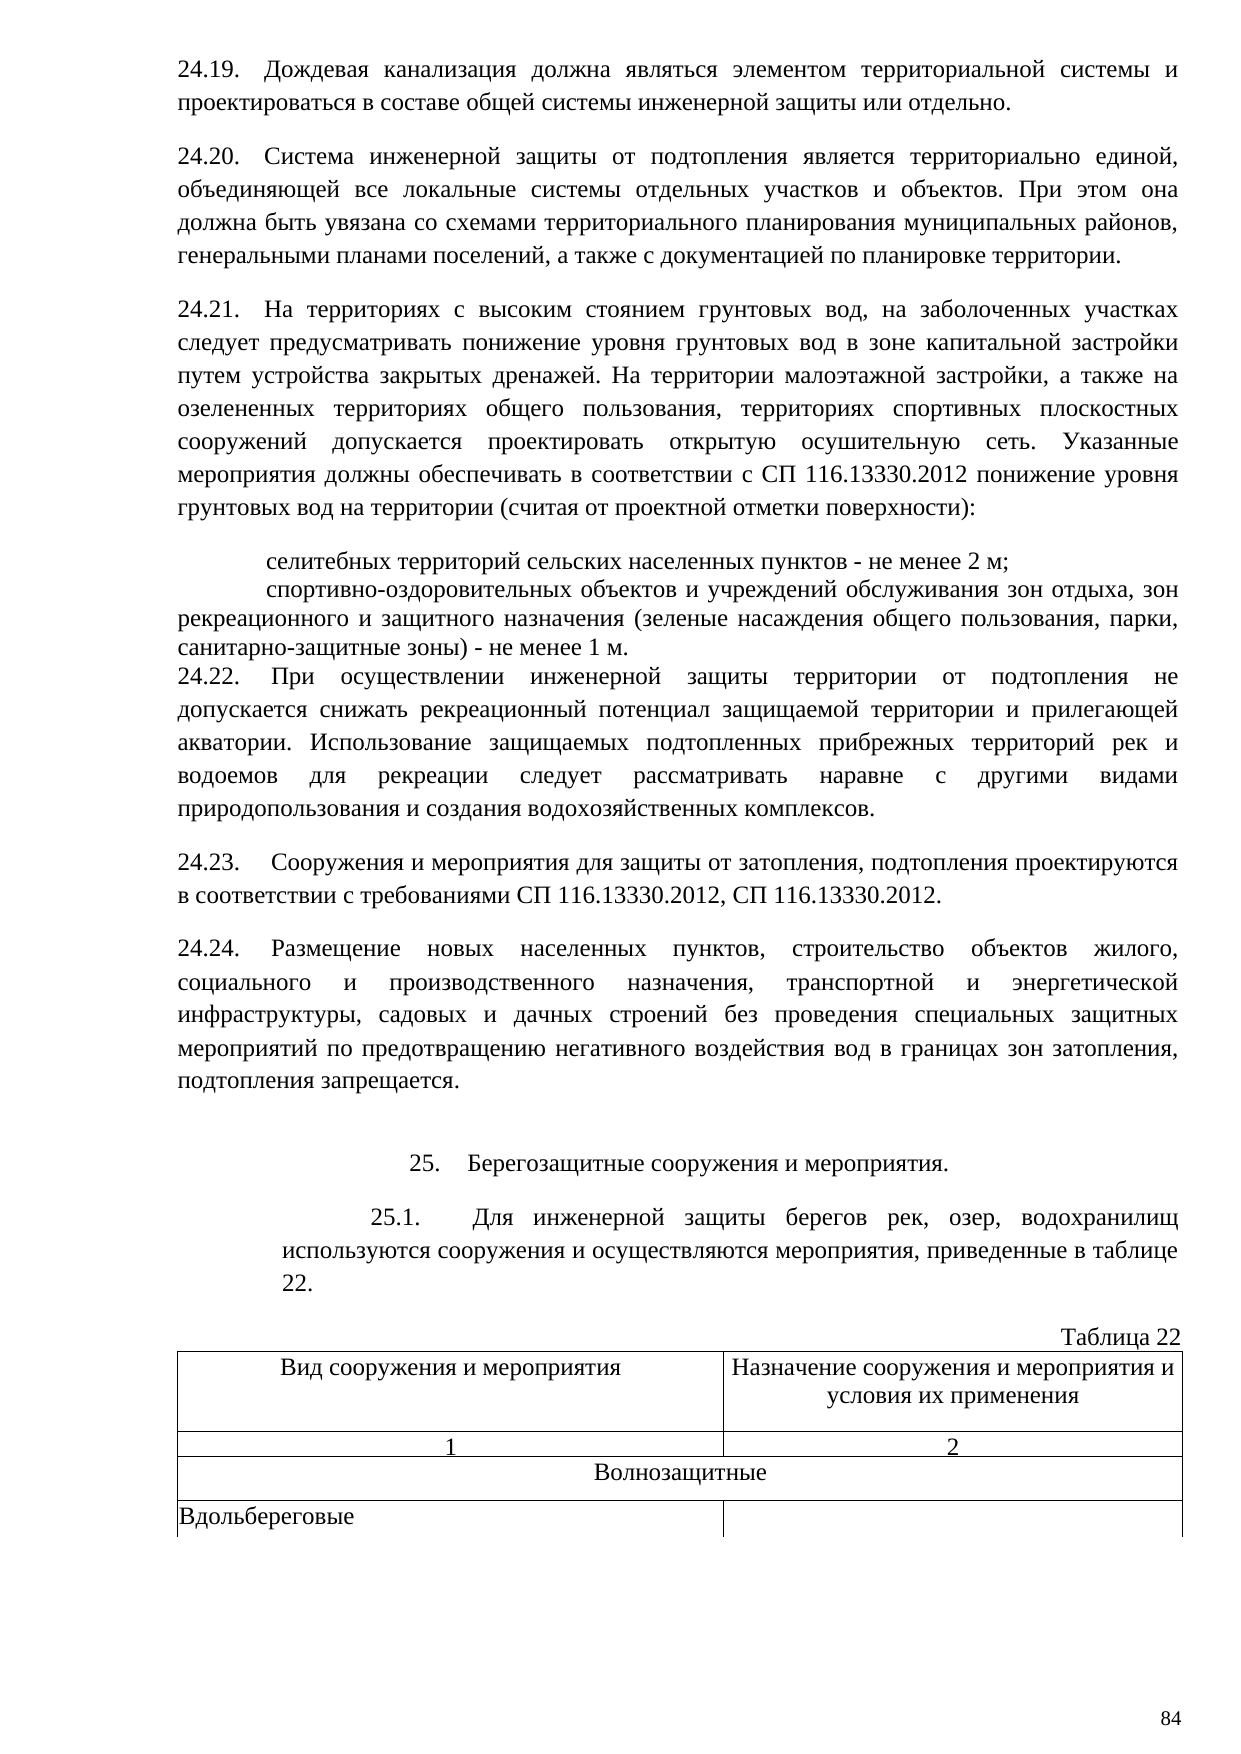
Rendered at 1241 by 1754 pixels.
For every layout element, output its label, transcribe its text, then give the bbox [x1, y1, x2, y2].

text селитебных территорий сельских населенных пунктов - не менее 2 м; [177, 546, 1181, 574]
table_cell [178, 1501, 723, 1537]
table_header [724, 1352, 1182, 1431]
list На территориях с высоким стоянием грунтовых вод, на заболоченных участках следует предусматривать понижение уровня грунтовых вод в зоне капитальной застройки путем устройства закрытых дренажей. На территории малоэтажной застройки, а также на озелененных территориях общего пользования, территориях спортивных плоскостных сооружений допускается проектировать открытую осушительную сеть. Указанные мероприятия должны обеспечивать в соответствии с СП 116.13330.2012 понижение уровня грунтовых вод на территории (считая от проектной отметки поверхности): [177, 294, 1179, 521]
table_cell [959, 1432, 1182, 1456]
text спортивно-оздоровительных объектов и учреждений обслуживания зон отдыха, зон рекреационного и защитного назначения (зеленые насаждения общего пользования, парки, санитарно-защитные зоны) - не менее 1 м. [177, 574, 1179, 661]
list Сооружения и мероприятия для защиты от затопления, подтопления проектируются в соответствии с требованиями СП 116.13330.2012, СП 116.13330.2012. [177, 847, 1179, 908]
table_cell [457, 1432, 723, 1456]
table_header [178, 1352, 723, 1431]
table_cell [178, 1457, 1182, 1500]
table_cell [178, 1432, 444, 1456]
text Таблица 22 [235, 1322, 1181, 1351]
list Дождевая канализация должна являться элементом территориальной системы и проектироваться в составе общей системы инженерной защиты или отдельно. [177, 54, 1179, 116]
list При осуществлении инженерной защиты территории от подтопления не допускается снижать рекреационный потенциал защищаемой территории и прилегающей акватории. Использование защищаемых подтопленных прибрежных территорий рек и водоемов для рекреации следует рассматривать наравне с другими видами природопользования и создания водохозяйственных комплексов. [177, 661, 1179, 822]
list Система инженерной защиты от подтопления является территориально единой, объединяющей все локальные системы отдельных участков и объектов. При этом она должна быть увязана со схемами территориального планирования муниципальных районов, генеральными планами поселений, а также с документацией по планировке территории. [177, 141, 1179, 269]
list Для инженерной защиты берегов рек, озер, водохранилищ используются сооружения и осуществляются мероприятия, приведенные в таблице 22. [282, 1202, 1179, 1297]
list Размещение новых населенных пунктов, строительство объектов жилого, социального и производственного назначения, транспортной и энергетической инфраструктуры, садовых и дачных строений без проведения специальных защитных мероприятий по предотвращению негативного воздействия вод в границах зон затопления, подтопления запрещается. [177, 933, 1179, 1094]
list Берегозащитные сооружения и мероприятия. [177, 1148, 1181, 1177]
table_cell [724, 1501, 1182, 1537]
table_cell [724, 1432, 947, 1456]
